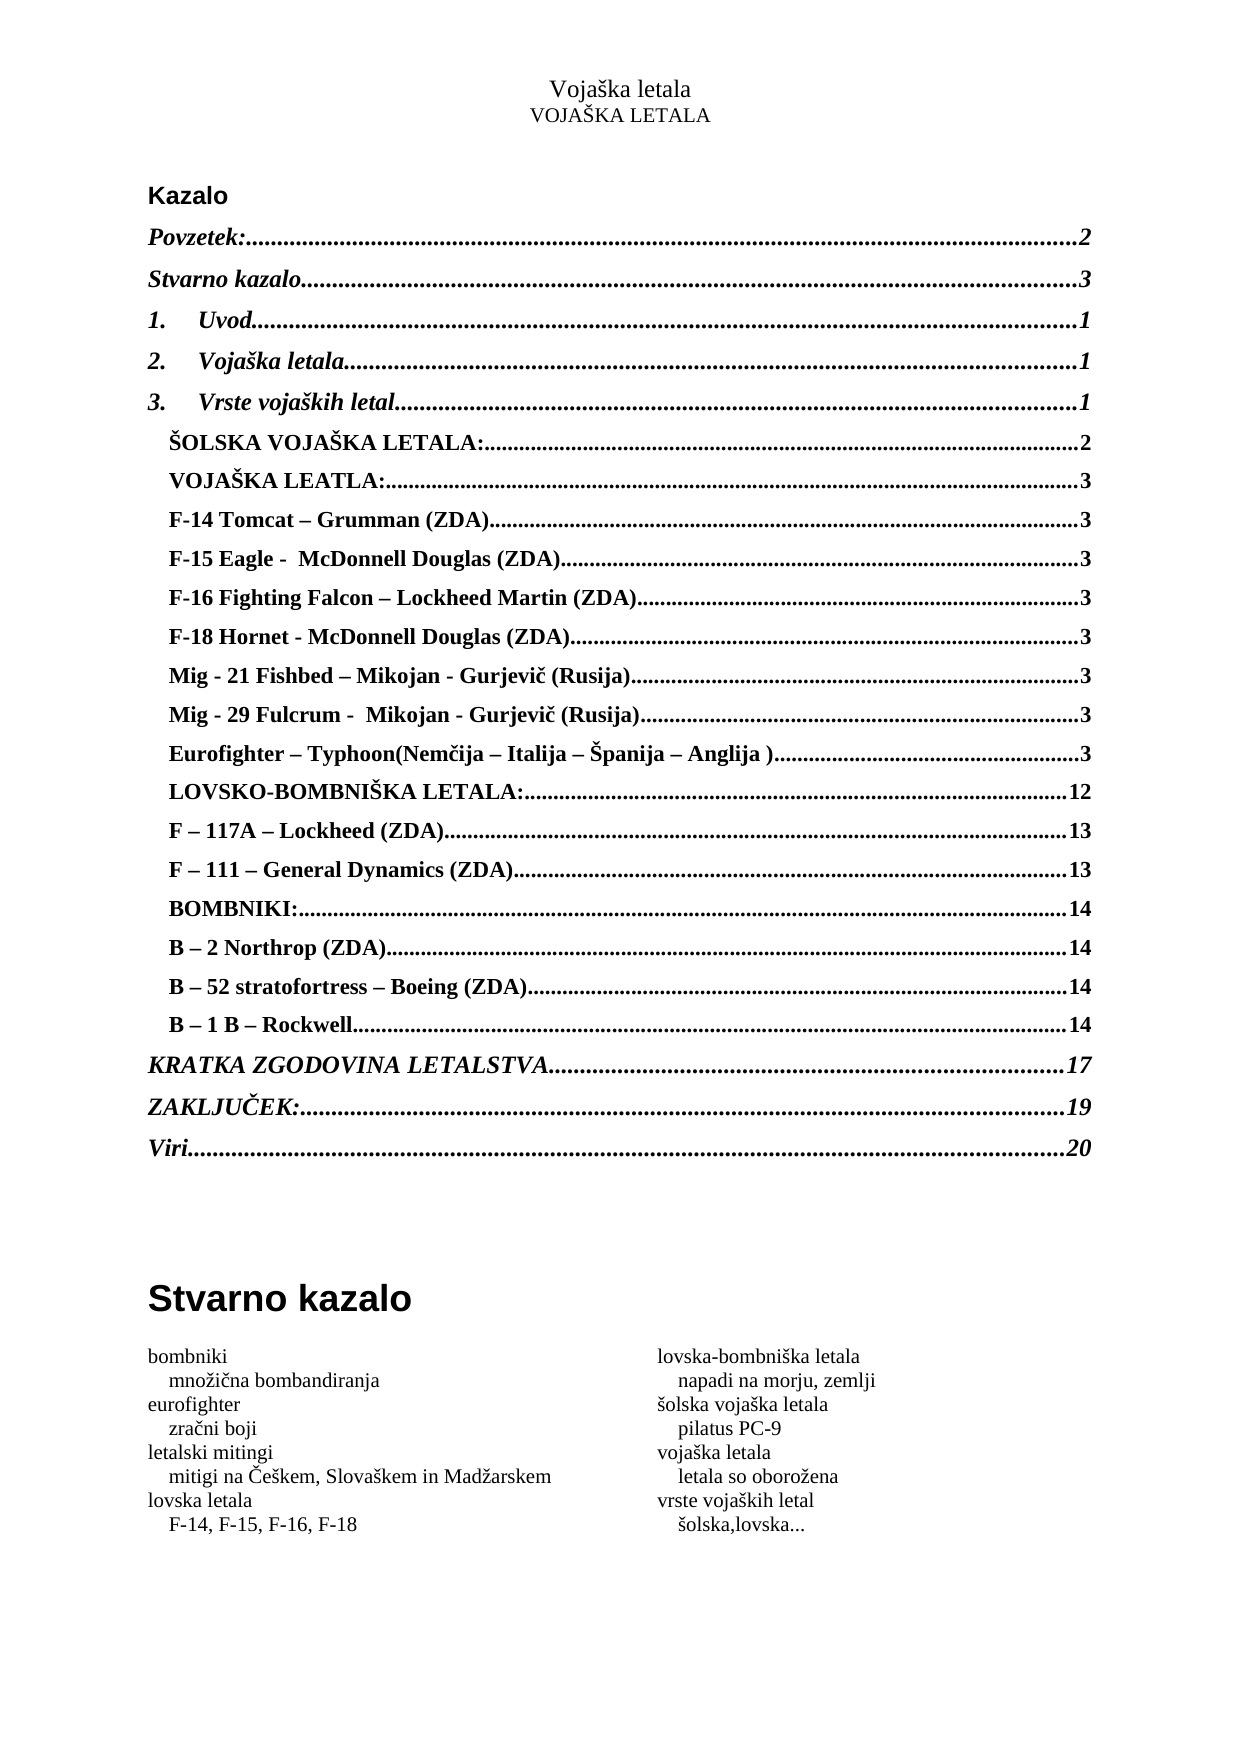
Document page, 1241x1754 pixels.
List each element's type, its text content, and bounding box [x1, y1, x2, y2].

text letalski mitingi [148, 1440, 583, 1464]
text Mig - 29 Fulcrum - Mikojan - Gurjevič (Rusija) 3 [168, 701, 1092, 727]
text B – 52 stratofortress – Boeing (ZDA) 14 [168, 973, 1092, 999]
text lovska-bombniška letala [657, 1344, 1092, 1368]
text pilatus PC-9 [678, 1416, 1092, 1440]
text lovska letala [148, 1488, 583, 1512]
text F-14, F-15, F-16, F-18 [168, 1512, 583, 1536]
text vojaška letala [657, 1440, 1092, 1464]
text Povzetek: 2 [148, 222, 1092, 251]
text ŠOLSKA VOJAŠKA LETALA: 2 [168, 429, 1092, 455]
text eurofighter [148, 1392, 583, 1416]
text vrste vojaških letal [657, 1488, 1092, 1512]
text B – 2 Northrop (ZDA) 14 [168, 934, 1092, 960]
text LOVSKO-BOMBNIŠKA LETALA: 12 [168, 778, 1092, 805]
text F-18 Hornet - McDonnell Douglas (ZDA) 3 [168, 623, 1092, 649]
text letala so oborožena [678, 1464, 1092, 1488]
text F – 117A – Lockheed (ZDA) 13 [168, 817, 1092, 844]
text 1. Uvod 1 [148, 305, 1092, 334]
text 3. Vrste vojaških letal 1 [148, 387, 1092, 416]
text Kazalo [148, 181, 1092, 210]
text šolska vojaška letala [657, 1392, 1092, 1416]
text 2. Vojaška letala 1 [148, 346, 1092, 375]
text Stvarno kazalo 3 [148, 264, 1092, 292]
text F-16 Fighting Falcon – Lockheed Martin (ZDA) 3 [168, 584, 1092, 611]
text Stvarno kazalo [148, 1277, 1092, 1320]
text Viri 20 [148, 1133, 1092, 1162]
text BOMBNIKI: 14 [168, 895, 1092, 921]
text F – 111 – General Dynamics (ZDA) 13 [168, 856, 1092, 882]
text VOJAŠKA LEATLA: 3 [168, 468, 1092, 494]
text mitigi na Češkem, Slovaškem in Madžarskem [168, 1464, 583, 1488]
text šolska,lovska... [678, 1512, 1092, 1536]
text napadi na morju, zemlji [678, 1368, 1092, 1392]
text KRATKA ZGODOVINA LETALSTVA 17 [148, 1050, 1092, 1079]
text Eurofighter – Typhoon(Nemčija – Italija – Španija – Anglija ) 3 [168, 739, 1092, 766]
text B – 1 B – Rockwell 14 [168, 1012, 1092, 1038]
text bombniki [148, 1344, 583, 1368]
text F-15 Eagle - McDonnell Douglas (ZDA) 3 [168, 545, 1092, 572]
text množična bombandiranja [168, 1368, 583, 1392]
text Mig - 21 Fishbed – Mikojan - Gurjevič (Rusija) 3 [168, 662, 1092, 688]
text zračni boji [168, 1416, 583, 1440]
text ZAKLJUČEK: 19 [148, 1092, 1092, 1120]
text F-14 Tomcat – Grumman (ZDA) 3 [168, 506, 1092, 533]
